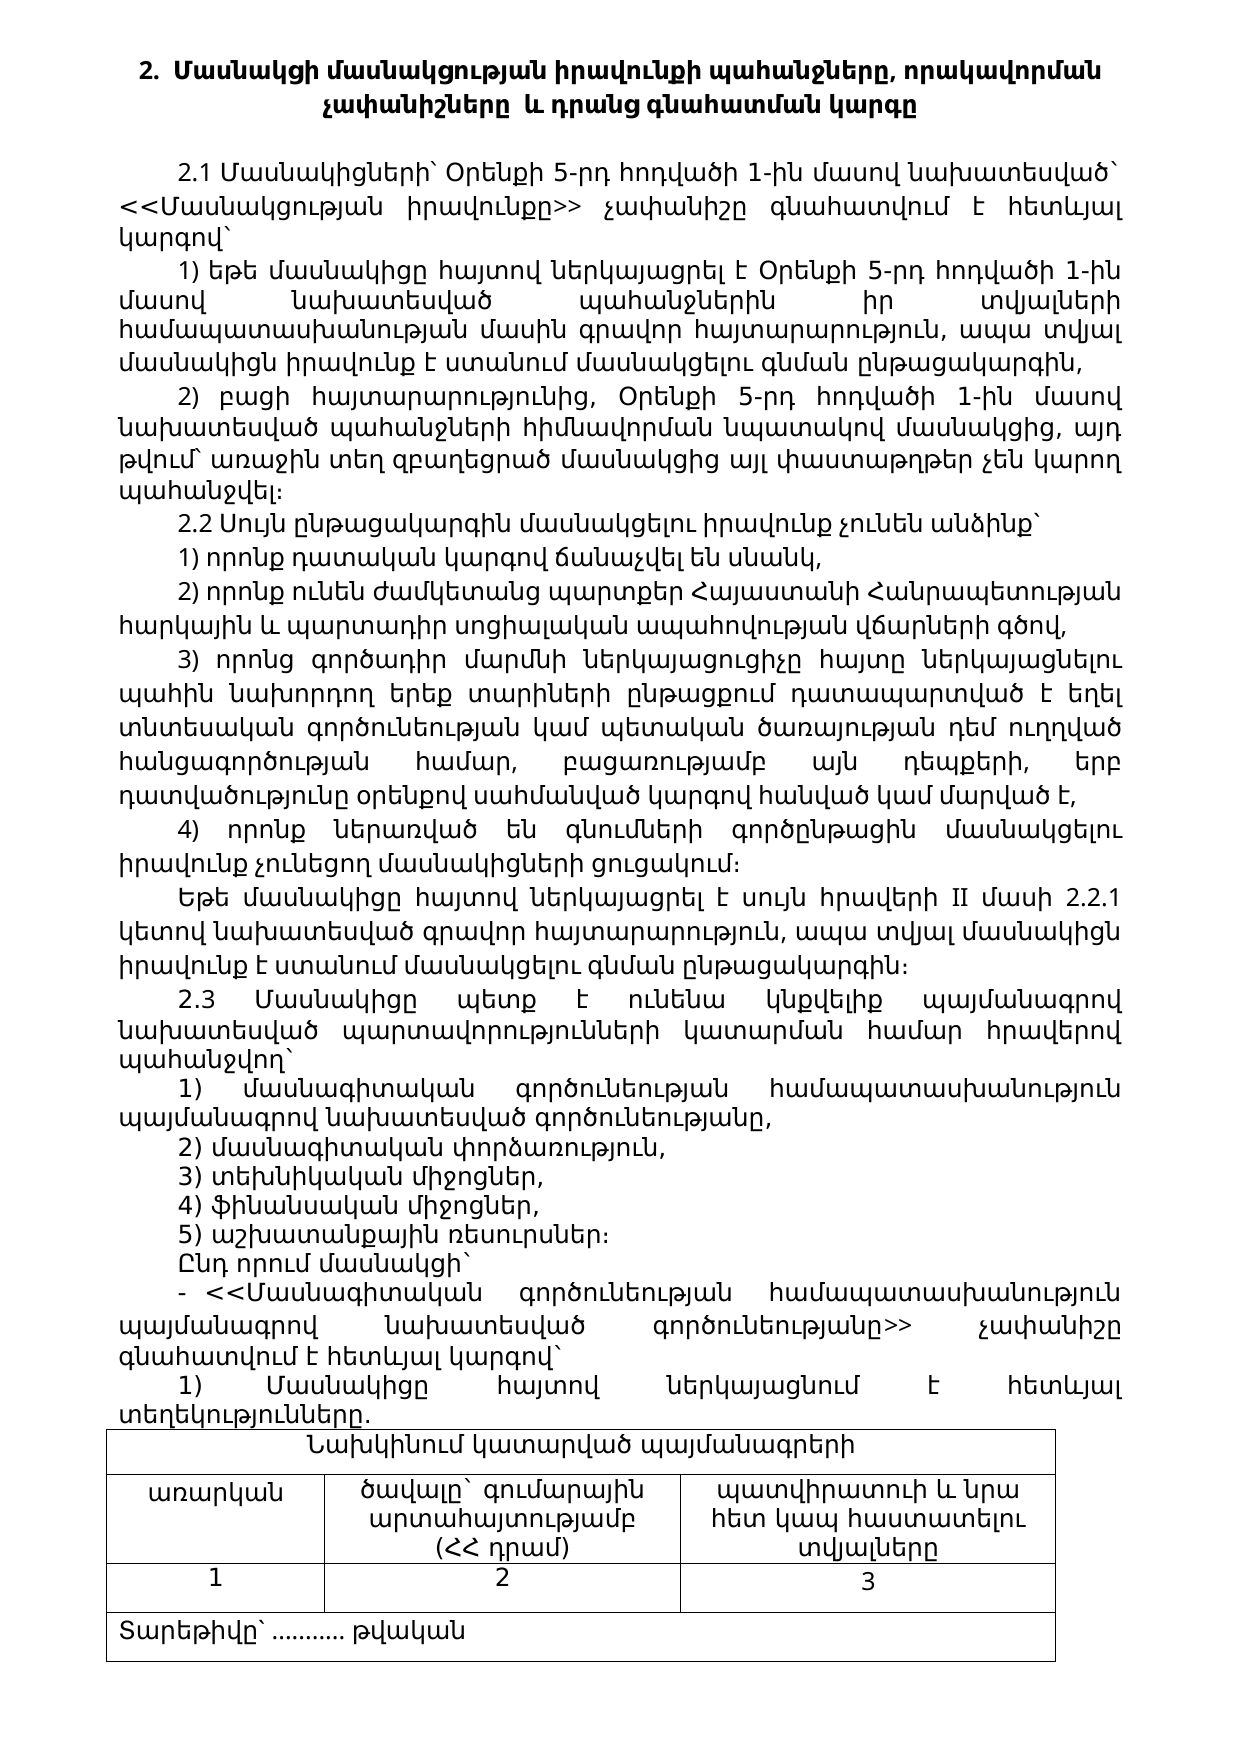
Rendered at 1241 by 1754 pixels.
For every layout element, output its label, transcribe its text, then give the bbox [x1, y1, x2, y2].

table_cell 2 [325, 1564, 680, 1612]
table_cell 3 [681, 1564, 1055, 1612]
text 2. Մասնակցի մասնակցության իրավունքի պահանջները, որակավորման չափանիշները և դրանց գնահատման կարգը [118, 53, 1122, 121]
text Եթե մասնակիցը հայտով ներկայացրել է սույն հրավերի II մասի 2.2.1 կետով նախատեսված գրավոր հայտարարություն, ապա տվյալ մասնակիցն իրավունք է ստանում մասնակցելու գնման ընթացակարգին։ [118, 880, 1122, 982]
table_cell պատվիրատուի և նրա հետ կապ հաստատելու տվյալները [681, 1475, 1055, 1562]
text 2) բացի հայտարարությունից, Օրենքի 5-րդ հոդվածի 1-ին մասով նախատեսված պահանջների հիմնավորման նպատակով մասնակցից, այդ թվում՝ առաջին տեղ զբաղեցրած մասնակցից այլ փաստաթղթեր չեն կարող պահանջվել։ [118, 379, 1122, 505]
text 2) որոնք ունեն ժամկետանց պարտքեր Հայաստանի Հանրապետության հարկային և պարտադիր սոցիալական ապահովության վճարների գծով, [118, 573, 1122, 641]
text 1) Մասնակիցը հայտով ներկայացնում է հետևյալ տեղեկությունները. [118, 1371, 1122, 1429]
table_header Նախկինում կատարված պայմանագրերի [107, 1430, 1055, 1474]
text 1) եթե մասնակիցը հայտով ներկայացրել է Օրենքի 5-րդ հոդվածի 1-ին մասով նախատեսված պահանջներին իր տվյալների համապատասխանության մասին գրավոր հայտարարություն, ապա տվյալ մասնակիցն իրավունք է ստանում մասնակցելու գնման ընթացակարգին, [118, 252, 1122, 379]
text 2) մասնագիտական փորձառություն, [118, 1133, 1122, 1162]
table_cell առարկան [107, 1475, 324, 1562]
text 3) որոնց գործադիր մարմնի ներկայացուցիչը հայտը ներկայացնելու պահին նախորդող երեք տարիների ընթացքում դատապարտված է եղել տնտեսական գործունեության կամ պետական ծառայության դեմ ուղղված հանցագործության համար, բացառությամբ այն դեպքերի, երբ դատվածությունը օրենքով սահմանված կարգով հանված կամ մարված է, [118, 641, 1122, 812]
text 5) աշխատանքային ռեսուրսներ։ [118, 1220, 1122, 1249]
table_cell 1 [107, 1564, 324, 1612]
text 3) տեխնիկական միջոցներ, [118, 1162, 1122, 1191]
text 4) որոնք ներառված են գնումների գործընթացին մասնակցելու իրավունք չունեցող մասնակիցների ցուցակում։ [118, 812, 1122, 880]
text Ընդ որում մասնակցի` [118, 1249, 1122, 1279]
text - <<Մասնագիտական գործունեության համապատասխանություն պայմանագրով նախատեսված գործունեությանը>> չափանիշը գնահատվում է հետևյալ կարգով` [118, 1279, 1122, 1371]
text 2.2 Սույն ընթացակարգին մասնակցելու իրավունք չունեն անձինք` [118, 505, 1122, 539]
text 4) ֆինանսական միջոցներ, [118, 1191, 1122, 1220]
table_cell Տարեթիվը` ........... թվական [107, 1613, 1055, 1661]
text 2.3 Մասնակիցը պետք է ունենա կնքվելիք պայմանագրով նախատեսված պարտավորությունների կատարման համար հրավերով պահանջվող` [118, 982, 1122, 1074]
table_cell ծավալը` գումարային արտահայտությամբ (ՀՀ դրամ) [325, 1475, 680, 1562]
text 1) որոնք դատական կարգով ճանաչվել են սնանկ, [118, 539, 1122, 573]
text 2.1 Մասնակիցների՝ Օրենքի 5-րդ հոդվածի 1-ին մասով նախատեսված` <<Մասնակցության իրավունքը>> չափանիշը գնահատվում է հետևյալ կարգով` [118, 155, 1122, 252]
text 1) մասնագիտական գործունեության համապատասխանություն պայմանագրով նախատեսված գործունեությանը, [118, 1074, 1122, 1133]
